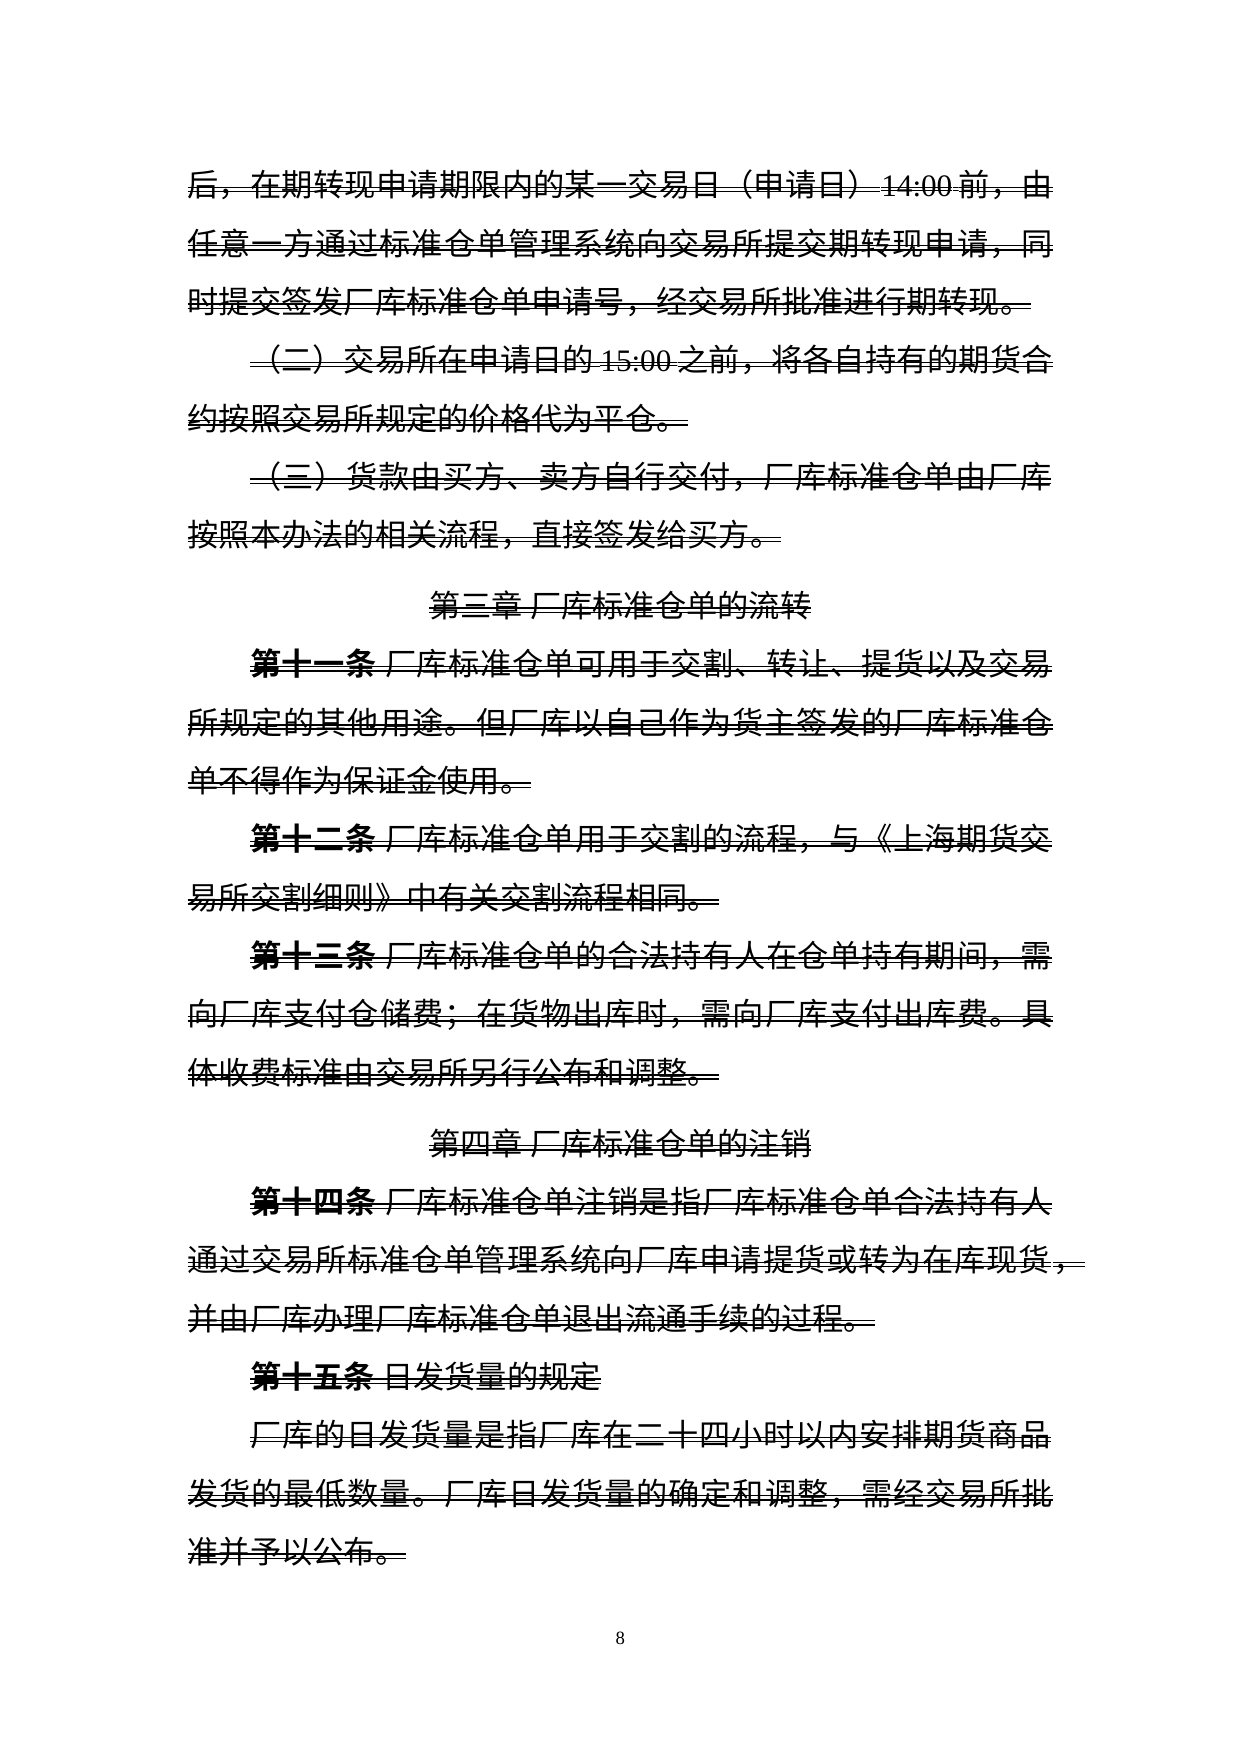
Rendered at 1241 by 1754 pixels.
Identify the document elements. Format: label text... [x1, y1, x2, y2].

text （三）货款由买方、卖方自行交付，厂库标准仓单由厂库按照本办法的相关流程，直接签发给买方。 [187, 442, 1053, 558]
text 厂库的日发货量是指厂库在二十四小时以内安排期货商品发货的最低数量。厂库日发货量的确定和调整，需经交易所批准并予以公布。 [187, 1500, 1053, 1575]
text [187, 150, 1053, 245]
text 第十五条 日发货量的规定 [187, 1342, 1053, 1400]
text 第四章 厂库标准仓单的注销 [187, 1108, 1053, 1167]
text 厂库的日发货量是指厂库在二十四小时以内安排期货商品发货的最低数量。厂库日发货量的确定和调整，需经交易所批准并予以公布。 [187, 1400, 1053, 1495]
text （二）交易所在申请日的15:00之前，将各自持有的期货合约按照交易所规定的价格代为平仓。 [187, 325, 1053, 442]
text 第三章 厂库标准仓单的流转 [187, 571, 1053, 629]
text 第十四条 厂库标准仓单注销是指厂库标准仓单合法持有人通过交易所标准仓单管理系统向厂库申请提货或转为在库现货，并由厂库办理厂库标准仓单退出流通手续的过程。 [187, 1167, 1053, 1342]
text 第十三条 厂库标准仓单的合法持有人在仓单持有期间，需向厂库支付仓储费；在货物出库时，需向厂库支付出库费。具体收费标准由交易所另行公布和调整。 [187, 921, 1053, 1016]
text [187, 250, 1053, 325]
text 第十一条 厂库标准仓单可用于交割、转让、提货以及交易所规定的其他用途。但厂库以自己作为货主签发的厂库标准仓单不得作为保证金使用。 [187, 629, 1053, 724]
text 第十二条 厂库标准仓单用于交割的流程，与《上海期货交易所交割细则》中有关交割流程相同。 [187, 804, 1053, 921]
text 第十三条 厂库标准仓单的合法持有人在仓单持有期间，需向厂库支付仓储费；在货物出库时，需向厂库支付出库费。具体收费标准由交易所另行公布和调整。 [187, 1021, 1053, 1096]
text 第十一条 厂库标准仓单可用于交割、转让、提货以及交易所规定的其他用途。但厂库以自己作为货主签发的厂库标准仓单不得作为保证金使用。 [187, 729, 1053, 804]
